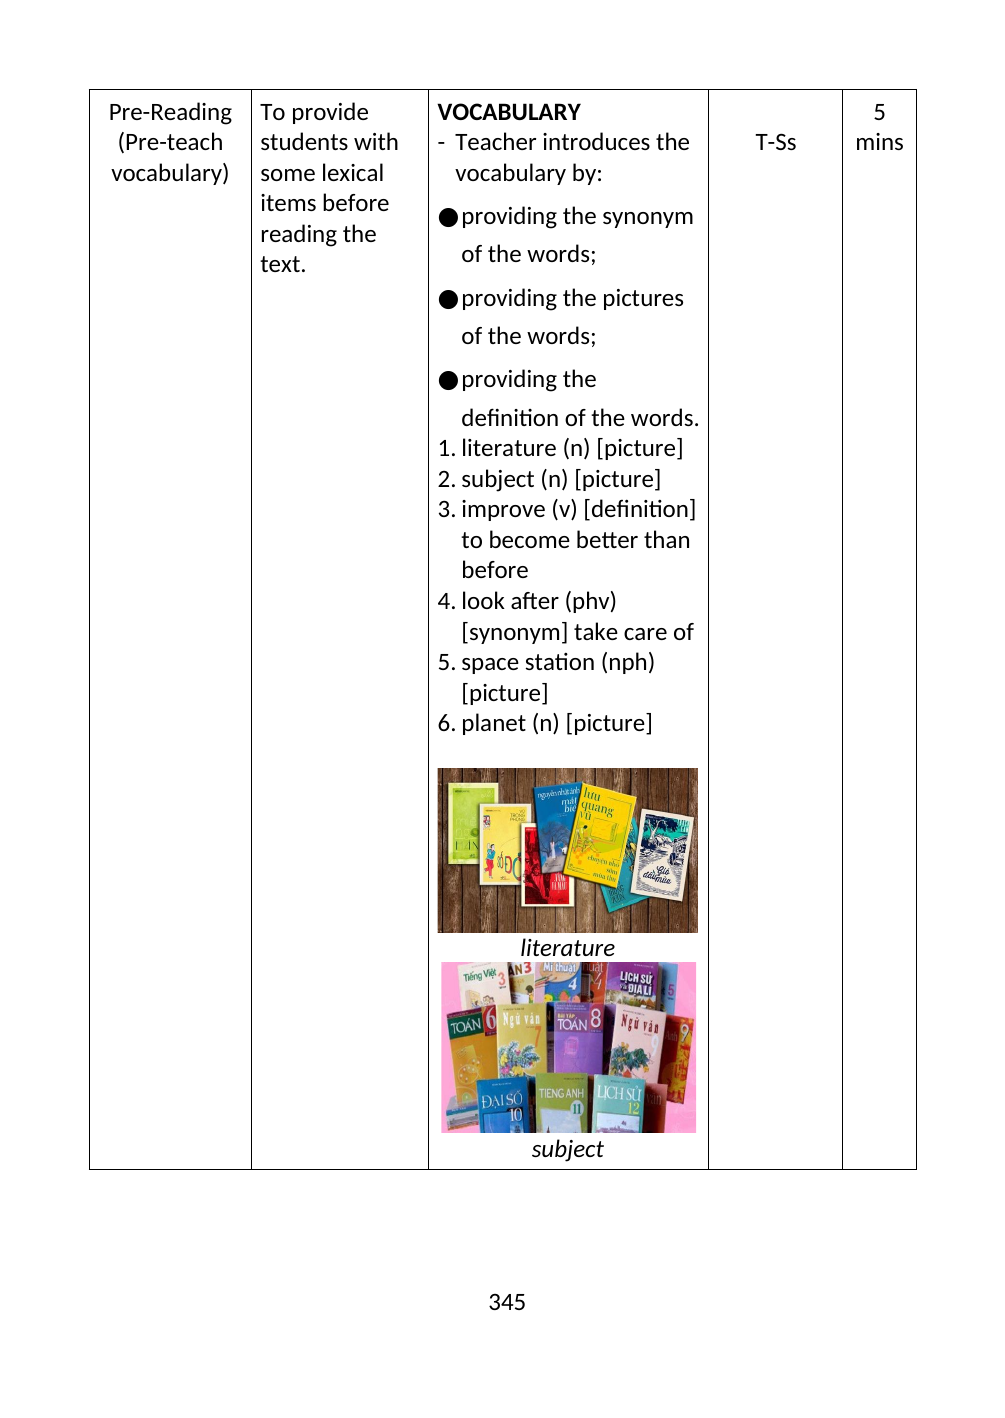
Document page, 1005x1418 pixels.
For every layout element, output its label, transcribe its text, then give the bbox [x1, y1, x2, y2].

table_cell 5 mins [843, 90, 916, 1169]
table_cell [90, 90, 251, 1169]
picture [441, 962, 697, 1133]
table_cell T-Ss [709, 90, 842, 1169]
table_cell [429, 90, 708, 1169]
picture [437, 768, 698, 933]
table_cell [252, 90, 428, 1169]
